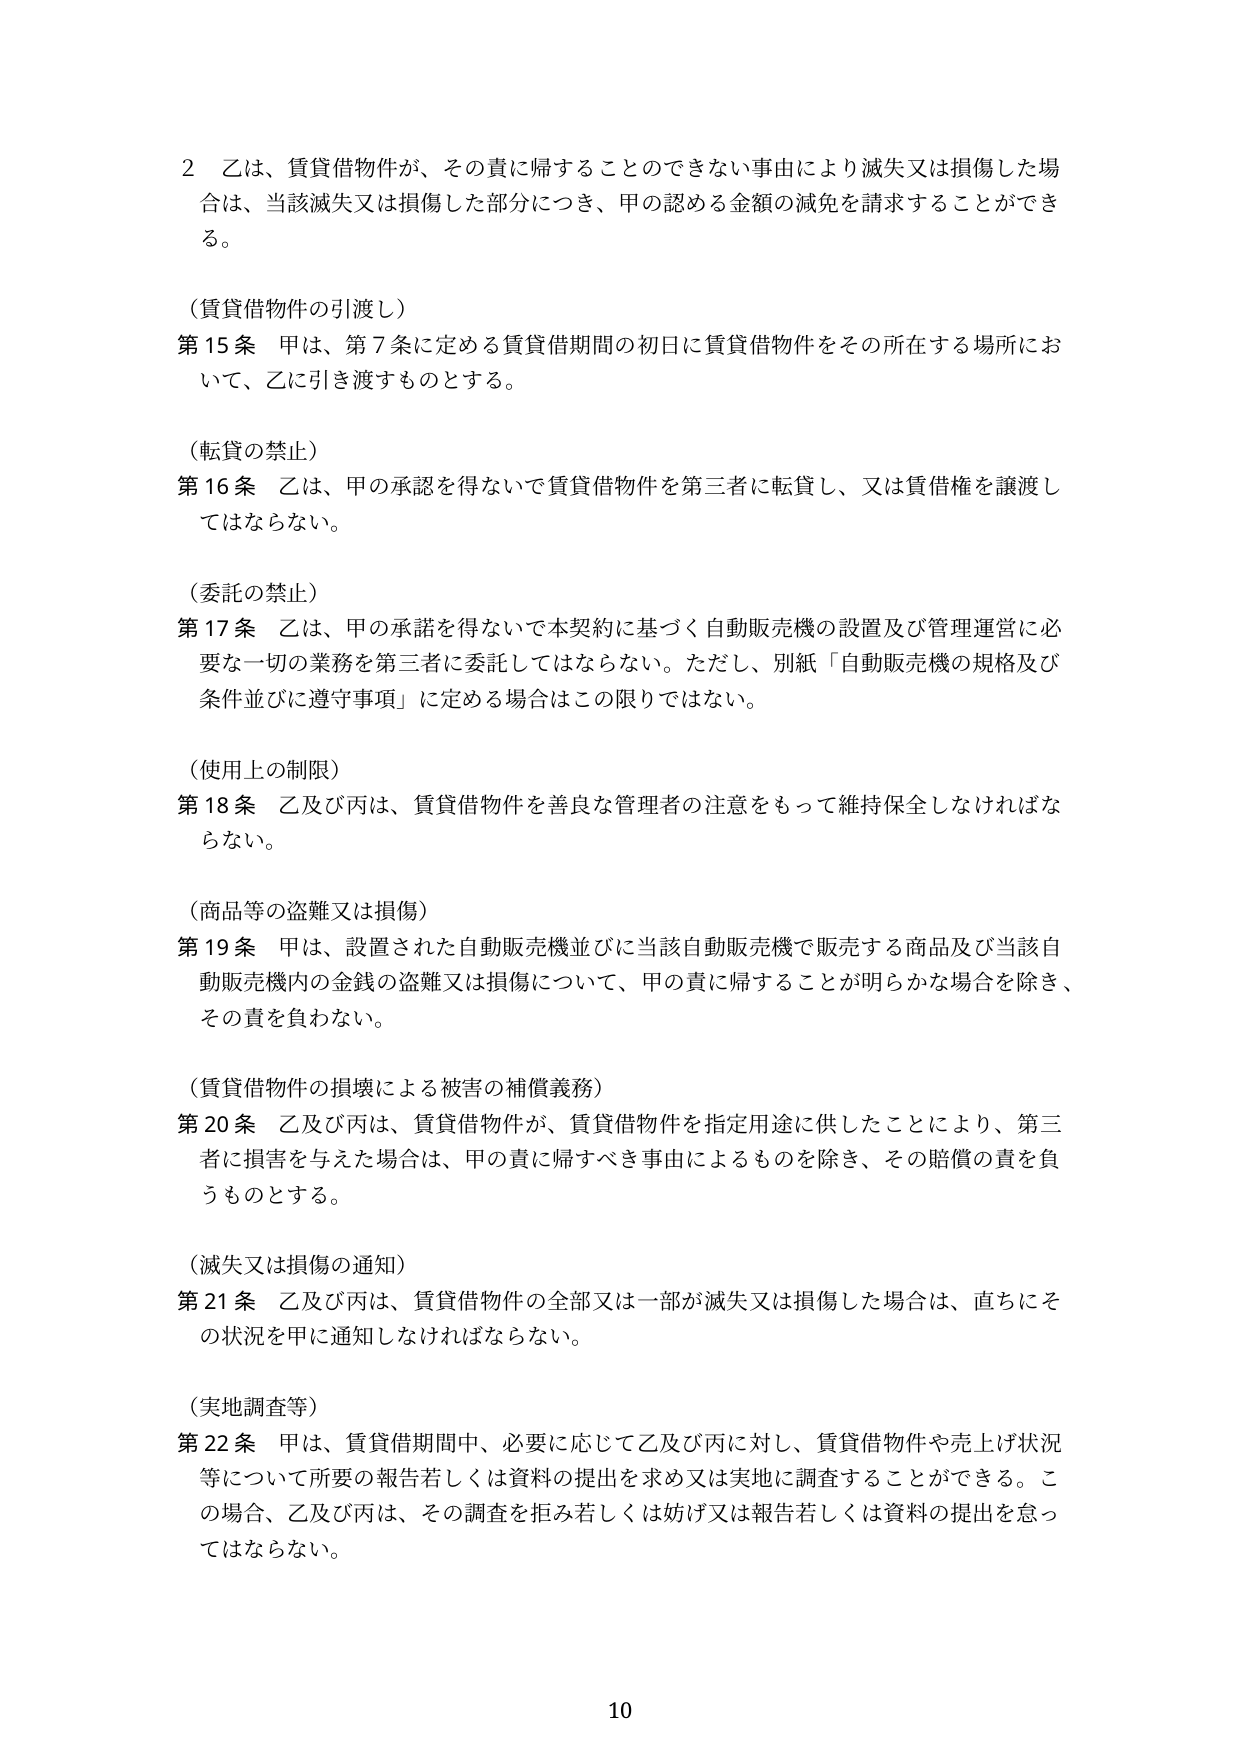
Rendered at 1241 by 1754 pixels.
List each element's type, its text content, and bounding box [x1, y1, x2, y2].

text 第17条 乙は、甲の承諾を得ないで本契約に基づく自動販売機の設置及び管理運営に必要な一切の業務を第三者に委託してはならない。ただし、別紙「自動販売機の規格及び条件並びに遵守事項」に定める場合はこの限りではない。 [177, 608, 1063, 714]
text 第19条 甲は、設置された自動販売機並びに当該自動販売機で販売する商品及び当該自動販売機内の金銭の盗難又は損傷について、甲の責に帰することが明らかな場合を除き、その責を負わない。 [177, 927, 1063, 1033]
text （商品等の盗難又は損傷） [177, 891, 1063, 927]
text （転貸の禁止） [177, 431, 1063, 466]
text （滅失又は損傷の通知） [177, 1246, 1063, 1281]
text 第21条 乙及び丙は、賃貸借物件の全部又は一部が滅失又は損傷した場合は、直ちにその状況を甲に通知しなければならない。 [177, 1281, 1063, 1352]
text 第15条 甲は、第７条に定める賃貸借期間の初日に賃貸借物件をその所在する場所において、乙に引き渡すものとする。 [177, 325, 1063, 396]
text 第18条 乙及び丙は、賃貸借物件を善良な管理者の注意をもって維持保全しなければならない。 [177, 785, 1063, 856]
text （実地調査等） [177, 1387, 1063, 1423]
text ２ 乙は、賃貸借物件が、その責に帰することのできない事由により滅失又は損傷した場合は、当該滅失又は損傷した部分につき、甲の認める金額の減免を請求することができる。 [177, 148, 1063, 254]
text （賃貸借物件の引渡し） [177, 289, 1063, 325]
text （委託の禁止） [177, 573, 1063, 608]
text 第20条 乙及び丙は、賃貸借物件が、賃貸借物件を指定用途に供したことにより、第三者に損害を与えた場合は、甲の責に帰すべき事由によるものを除き、その賠償の責を負うものとする。 [177, 1104, 1063, 1210]
text 第22条 甲は、賃貸借期間中、必要に応じて乙及び丙に対し、賃貸借物件や売上げ状況等について所要の報告若しくは資料の提出を求め又は実地に調査することができる。この場合、乙及び丙は、その調査を拒み若しくは妨げ又は報告若しくは資料の提出を怠ってはならない。 [177, 1423, 1063, 1564]
text （賃貸借物件の損壊による被害の補償義務） [177, 1068, 1063, 1104]
text 第16条 乙は、甲の承認を得ないで賃貸借物件を第三者に転貸し、又は賃借権を譲渡してはならない。 [177, 466, 1063, 537]
text （使用上の制限） [177, 750, 1063, 785]
